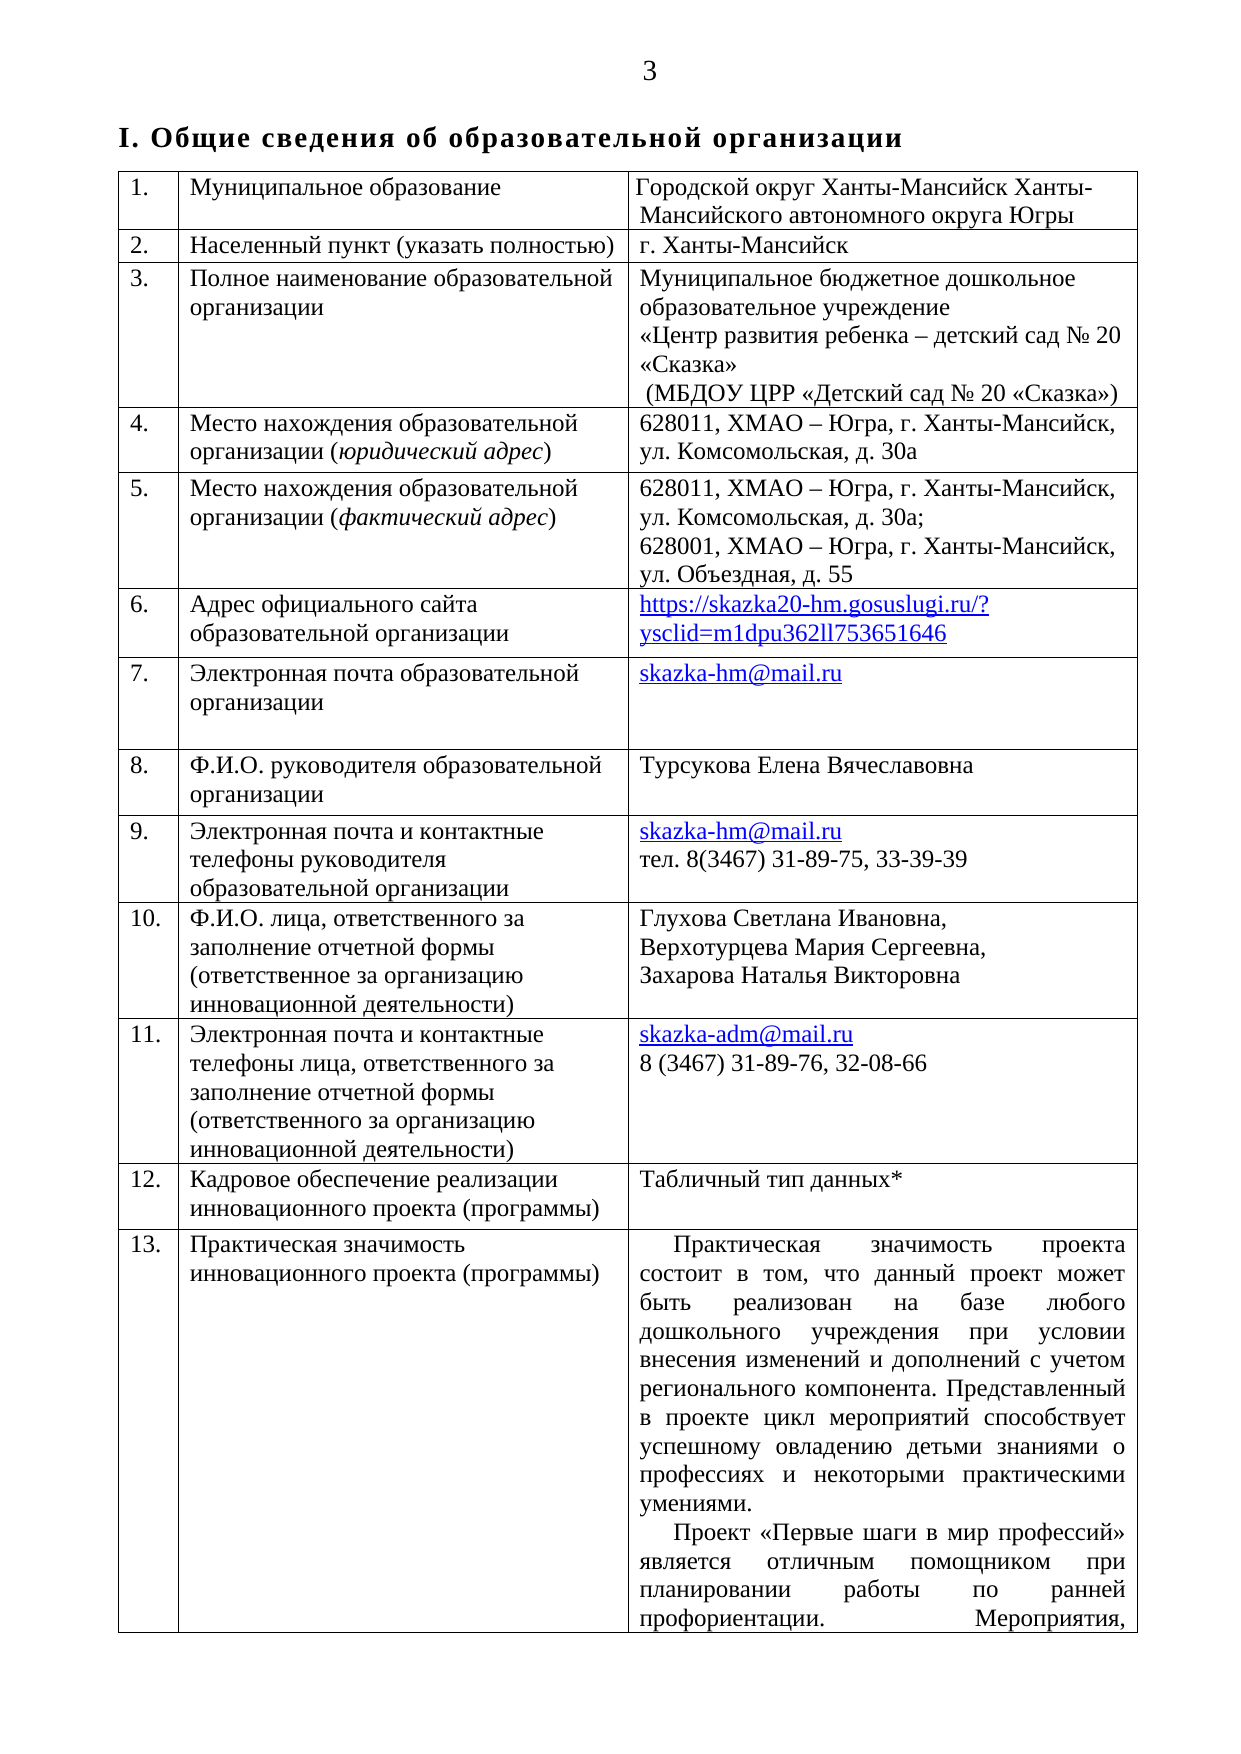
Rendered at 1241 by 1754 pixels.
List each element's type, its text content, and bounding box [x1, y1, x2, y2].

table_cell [629, 1230, 1137, 1632]
table_cell skazka-adm@mail.ru 8 (3467) 31-89-76, 32-08-66 [629, 1019, 1137, 1163]
table_cell 6. [119, 589, 178, 657]
table_cell Электронная почта образовательной организации [179, 658, 628, 749]
table_cell skazka-hm@mail.ru [629, 658, 1137, 749]
table_cell Кадровое обеспечение реализации инновационного проекта (программы) [179, 1164, 628, 1228]
table_cell Табличный тип данных* [629, 1164, 1137, 1228]
table_cell Место нахождения образовательной организации (фактический адрес) [179, 473, 628, 588]
table_cell Электронная почта и контактные телефоны лица, ответственного за заполнение отчетной формы (ответственного за организацию инновационной деятельности) [179, 1019, 628, 1163]
table_cell 8. [119, 750, 178, 815]
table_cell 2. [119, 230, 178, 262]
table_cell Ф.И.О. руководителя образовательной организации [179, 750, 628, 815]
table_header 1. [119, 172, 178, 229]
table_cell Место нахождения образовательной организации (юридический адрес) [179, 408, 628, 472]
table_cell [179, 1230, 628, 1632]
table_cell skazka-hm@mail.ru тел. 8(3467) 31-89-75, 33-39-39 [629, 816, 1137, 902]
table_cell 10. [119, 903, 178, 1018]
table_cell 3. [119, 263, 178, 407]
table_cell 628011, ХМАО – Югра, г. Ханты-Мансийск, ул. Комсомольская, д. 30а [629, 408, 1137, 472]
table_cell 628011, ХМАО – Югра, г. Ханты-Мансийск, ул. Комсомольская, д. 30а; 628001, ХМАО – Югра, г. Ханты-Мансийск, ул. Объездная, д. 55 [629, 473, 1137, 588]
table_cell Полное наименование образовательной организации [179, 263, 628, 407]
table_cell г. Ханты-Мансийск [629, 230, 1137, 262]
table_cell Населенный пункт (указать полностью) [179, 230, 628, 262]
table_cell 5. [119, 473, 178, 588]
table_cell 12. [119, 1164, 178, 1228]
table_cell 13. [119, 1230, 178, 1632]
table_cell Турсукова Елена Вячеславовна [629, 750, 1137, 815]
table_cell Глухова Светлана Ивановна, Верхотурцева Мария Сергеевна, Захарова Наталья Викторовна [629, 903, 1137, 1018]
table_header Городской округ Ханты-Мансийск Ханты-Мансийского автономного округа Югры [629, 172, 1137, 229]
text I. Общие сведения об образовательной организации [118, 120, 1181, 154]
table_cell Ф.И.О. лица, ответственного за заполнение отчетной формы (ответственное за организацию инновационной деятельности) [179, 903, 628, 1018]
table_cell 11. [119, 1019, 178, 1163]
table_header Муниципальное образование [179, 172, 628, 229]
table_cell Муниципальное бюджетное дошкольное образовательное учреждение «Центр развития ребенка – детский сад № 20 «Сказка» (МБДОУ ЦРР «Детский сад № 20 «Сказка») [629, 263, 1137, 407]
table_cell 4. [119, 408, 178, 472]
table_cell 9. [119, 816, 178, 902]
table_cell Адрес официального сайта образовательной организации [179, 589, 628, 657]
table_cell 7. [119, 658, 178, 749]
table_cell Электронная почта и контактные телефоны руководителя образовательной организации [179, 816, 628, 902]
table_cell https://skazka20-hm.gosuslugi.ru/?ysclid=m1dpu362ll753651646 [629, 589, 1137, 657]
